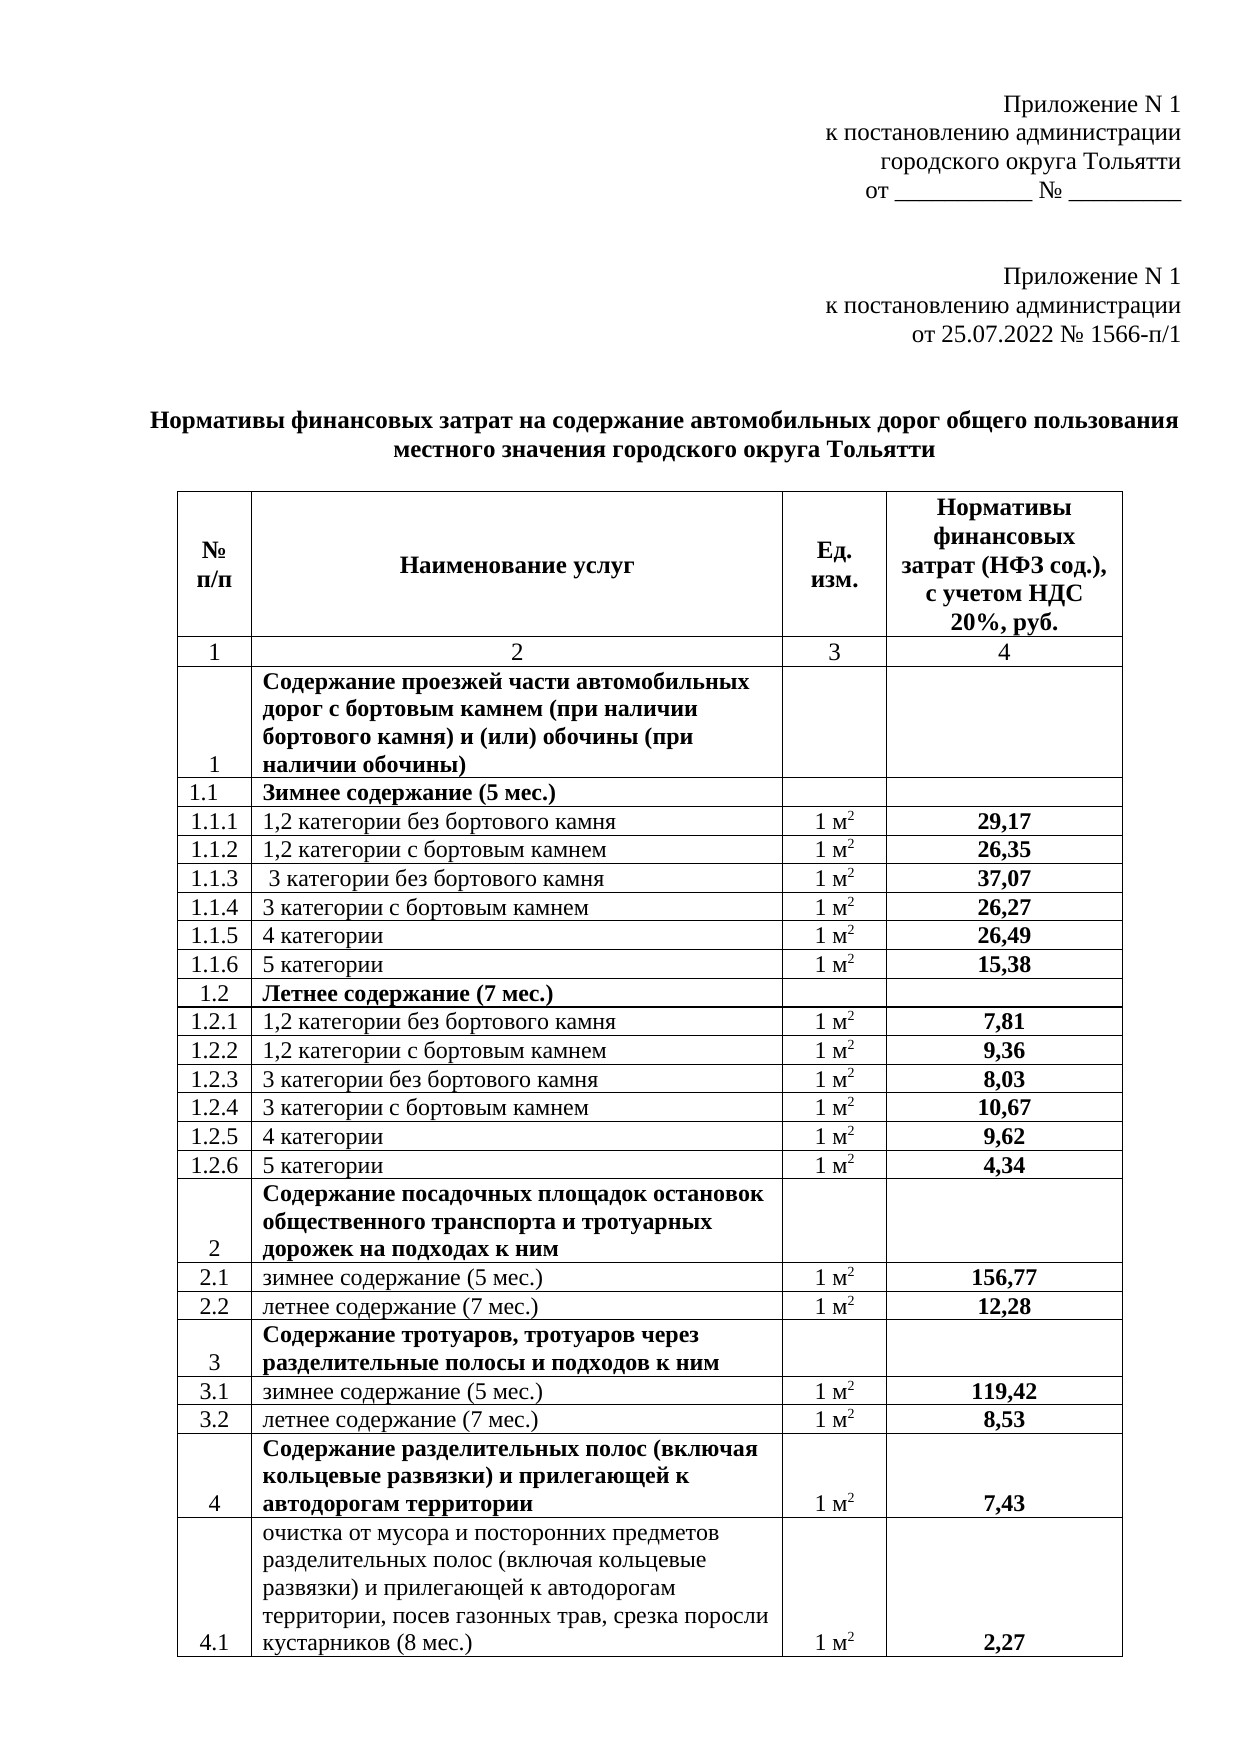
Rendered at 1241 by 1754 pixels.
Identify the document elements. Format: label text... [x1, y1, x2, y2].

table_cell 1.2.5 [178, 1122, 251, 1149]
table_cell 1 м2 [783, 1405, 886, 1433]
table_cell 1.1 [178, 778, 251, 806]
table_cell 8,03 [887, 1065, 1122, 1092]
table_header Наименование услуг [252, 492, 782, 636]
table_cell 2.2 [178, 1292, 251, 1319]
table_cell 1,2 категории без бортового камня [252, 1008, 782, 1035]
table_cell [887, 1320, 1122, 1376]
table_cell 1 [178, 667, 251, 777]
table_cell летнее содержание (7 мес.) [252, 1405, 782, 1433]
table_header Нормативы финансовых затрат (НФЗ сод.), с учетом НДС 20%, руб. [887, 492, 1122, 636]
text городского округа Тольятти [148, 146, 1181, 175]
table_cell 3 [178, 1320, 251, 1376]
table_cell Содержание тротуаров, тротуаров через разделительные полосы и подходов к ним [252, 1320, 782, 1376]
table_cell [783, 1320, 886, 1376]
table_cell Зимнее содержание (5 мес.) [252, 778, 782, 806]
table_cell 12,28 [887, 1292, 1122, 1319]
table_cell 1 [178, 637, 251, 666]
table_cell 1 м2 [783, 1036, 886, 1064]
table_cell 5 категории [252, 1151, 782, 1178]
table_cell 3 категории с бортовым камнем [252, 1093, 782, 1121]
table_cell 3 категории без бортового камня [252, 864, 782, 892]
table_cell летнее содержание (7 мес.) [252, 1292, 782, 1319]
table_cell 1,2 категории без бортового камня [252, 807, 782, 834]
table_cell зимнее содержание (5 мес.) [252, 1377, 782, 1404]
text к постановлению администрации [148, 290, 1181, 319]
table_header Ед. изм. [783, 492, 886, 636]
table_cell 1.1.3 [178, 864, 251, 892]
text Нормативы финансовых затрат на содержание автомобильных дорог общего пользования местного значения городского округа Тольятти [148, 405, 1181, 462]
table_cell [783, 1179, 886, 1262]
text от 25.07.2022 № 1566-п/1 [148, 319, 1181, 347]
table_cell 4.1 [178, 1518, 251, 1656]
table_cell 3 [783, 637, 886, 666]
table_cell 1.1.2 [178, 836, 251, 863]
table_cell 26,35 [887, 836, 1122, 863]
table_cell [887, 778, 1122, 806]
table_cell 1 м2 [783, 893, 886, 920]
table_cell 4 категории [252, 921, 782, 949]
table_cell [887, 1179, 1122, 1262]
table_cell 1.2.1 [178, 1008, 251, 1035]
table_cell 9,36 [887, 1036, 1122, 1064]
table_cell 3 категории с бортовым камнем [252, 893, 782, 920]
table_cell Содержание разделительных полос (включая кольцевые развязки) и прилегающей к автодорогам территории [252, 1434, 782, 1517]
text Приложение N 1 [148, 89, 1181, 117]
table_cell 37,07 [887, 864, 1122, 892]
text к постановлению администрации [148, 117, 1181, 146]
table_cell 1.2.2 [178, 1036, 251, 1064]
table_cell 1 м2 [783, 1263, 886, 1291]
table_cell 1.1.6 [178, 950, 251, 978]
table_cell 1 м2 [783, 1093, 886, 1121]
table_cell [783, 979, 886, 1006]
table_cell 7,43 [887, 1434, 1122, 1517]
table_cell 8,53 [887, 1405, 1122, 1433]
table_cell 1 м2 [783, 807, 886, 834]
table_cell 2 [252, 637, 782, 666]
table_cell 7,81 [887, 1008, 1122, 1035]
table_cell Содержание проезжей части автомобильных дорог с бортовым камнем (при наличии бортового камня) и (или) обочины (при наличии обочины) [252, 667, 782, 777]
table_cell Летнее содержание (7 мес.) [252, 979, 782, 1006]
table_cell 1.2.3 [178, 1065, 251, 1092]
table_cell 4 [887, 637, 1122, 666]
table_cell 1 м2 [783, 1434, 886, 1517]
table_cell 1.2 [178, 979, 251, 1006]
table_cell 1 м2 [783, 1065, 886, 1092]
table_cell 4 [178, 1434, 251, 1517]
table_cell 26,49 [887, 921, 1122, 949]
text Приложение N 1 [148, 261, 1181, 290]
table_cell 1 м2 [783, 1377, 886, 1404]
table_cell 1 м2 [783, 1122, 886, 1149]
table_cell 3.2 [178, 1405, 251, 1433]
table_cell 1.2.4 [178, 1093, 251, 1121]
table_cell 3.1 [178, 1377, 251, 1404]
table_cell 1,2 категории с бортовым камнем [252, 1036, 782, 1064]
table_cell очистка от мусора и посторонних предметов разделительных полос (включая кольцевые развязки) и прилегающей к автодорогам территории, посев газонных трав, срезка поросли кустарников (8 мес.) [252, 1518, 782, 1656]
table_cell 1 м2 [783, 836, 886, 863]
table_cell зимнее содержание (5 мес.) [252, 1263, 782, 1291]
table_cell 9,62 [887, 1122, 1122, 1149]
table_cell 119,42 [887, 1377, 1122, 1404]
table_cell 1.1.1 [178, 807, 251, 834]
text от ___________ № _________ [148, 175, 1181, 204]
table_cell 2 [178, 1179, 251, 1262]
table_cell [887, 667, 1122, 777]
table_cell 1 м2 [783, 921, 886, 949]
table_cell [887, 979, 1122, 1006]
table_cell 1 м2 [783, 1008, 886, 1035]
table_cell 1 м2 [783, 1292, 886, 1319]
table_cell 1.2.6 [178, 1151, 251, 1178]
table_cell 15,38 [887, 950, 1122, 978]
table_cell 1.1.5 [178, 921, 251, 949]
table_cell 1 м2 [783, 1518, 886, 1656]
table_cell 1 м2 [783, 864, 886, 892]
table_cell [783, 667, 886, 777]
table_cell 26,27 [887, 893, 1122, 920]
table_cell 1 м2 [783, 950, 886, 978]
table_cell 10,67 [887, 1093, 1122, 1121]
table_cell 3 категории без бортового камня [252, 1065, 782, 1092]
table_cell 29,17 [887, 807, 1122, 834]
table_cell 1.1.4 [178, 893, 251, 920]
table_cell [783, 778, 886, 806]
table_cell Содержание посадочных площадок остановок общественного транспорта и тротуарных дорожек на подходах к ним [252, 1179, 782, 1262]
table_cell 5 категории [252, 950, 782, 978]
table_cell 4 категории [252, 1122, 782, 1149]
table_cell 1 м2 [783, 1151, 886, 1178]
table_cell 156,77 [887, 1263, 1122, 1291]
table_cell 2.1 [178, 1263, 251, 1291]
table_cell 4,34 [887, 1151, 1122, 1178]
table_cell 2,27 [887, 1518, 1122, 1656]
table_header № п/п [178, 492, 251, 636]
table_cell 1,2 категории с бортовым камнем [252, 836, 782, 863]
